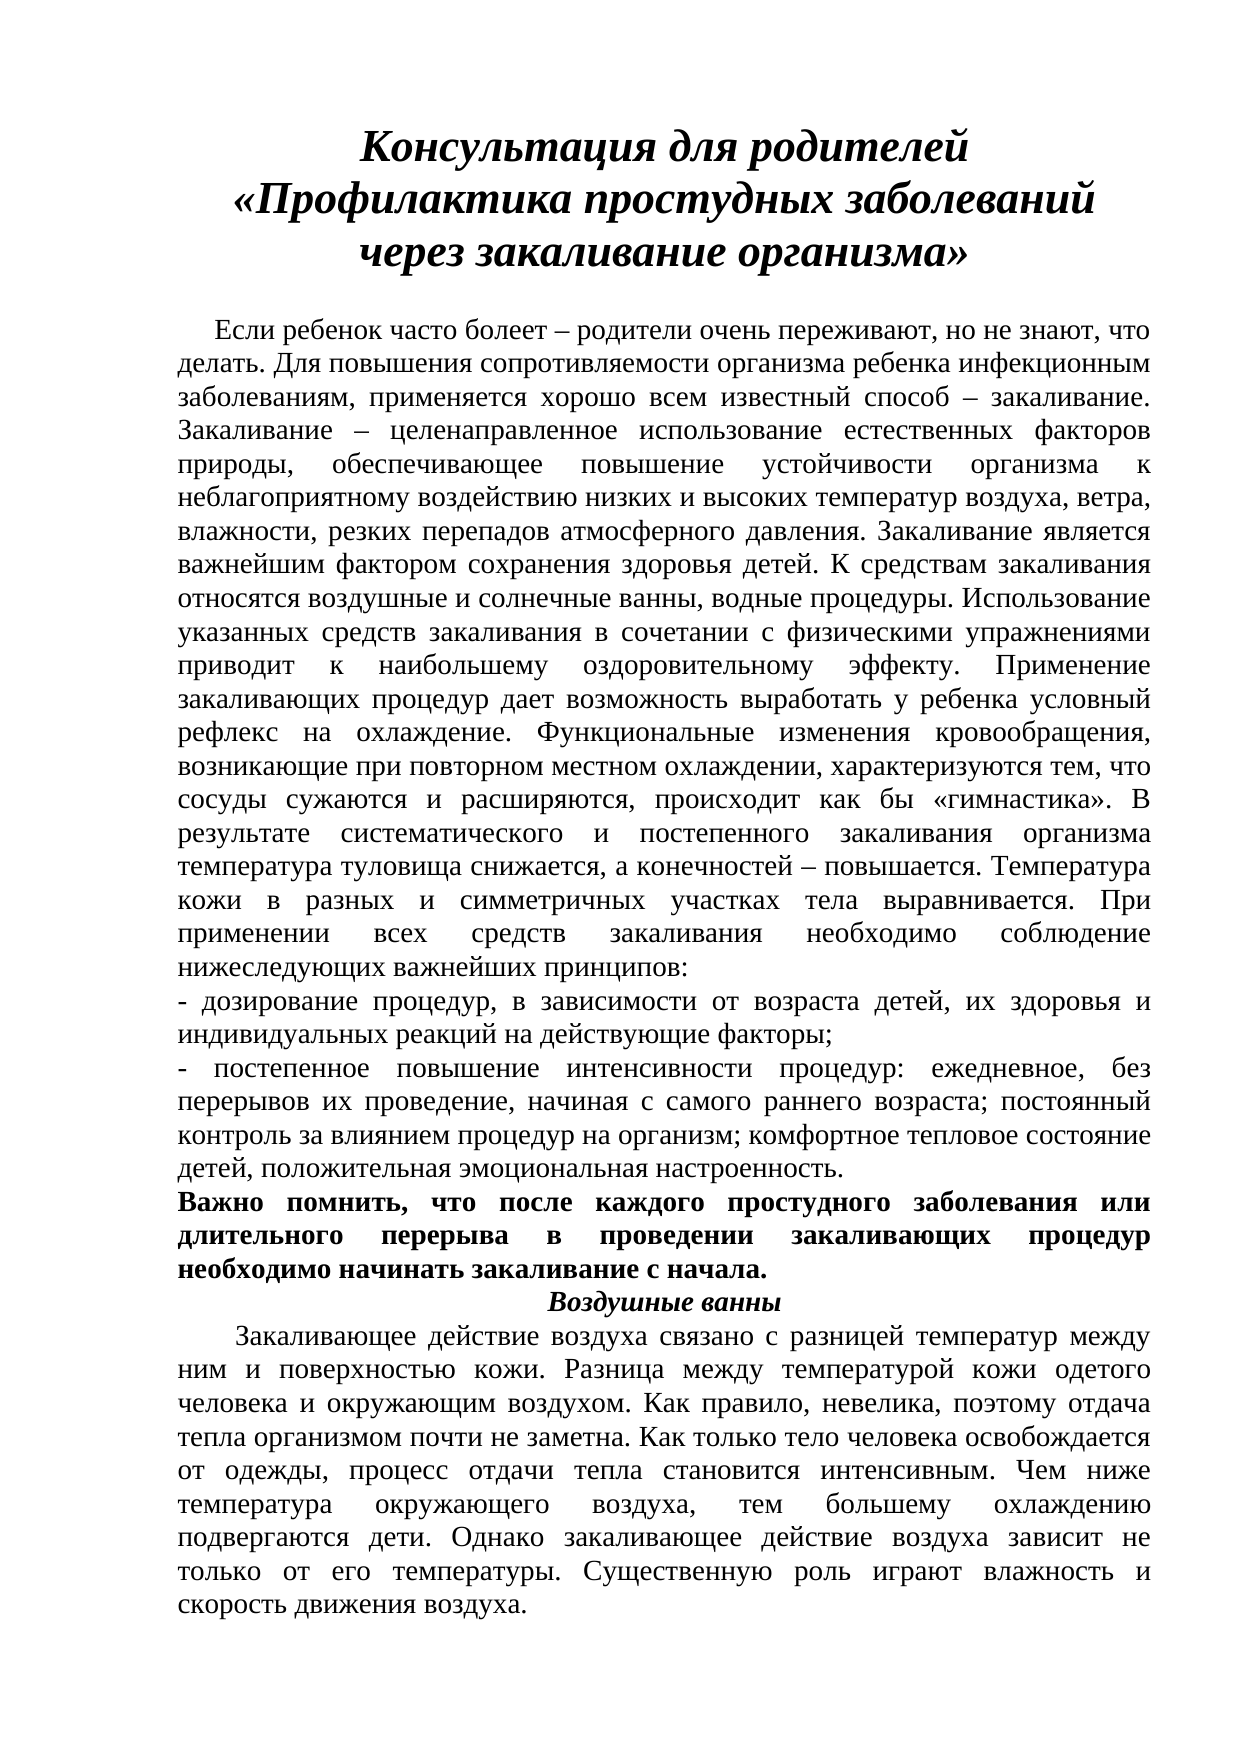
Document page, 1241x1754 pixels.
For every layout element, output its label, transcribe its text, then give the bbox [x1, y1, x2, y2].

text Если ребенок часто болеет – родители очень переживают, но не знают, что делать. Для повышения сопротивляемости организма ребенка инфекционным заболеваниям, применяется хорошо всем известный способ – закаливание. Закаливание – целенаправленное использование естественных факторов природы, обеспечивающее повышение устойчивости организма к неблагоприятному воздействию низких и высоких температур воздуха, ветра, влажности, резких перепадов атмосферного давления. Закаливание является важнейшим фактором сохранения здоровья детей. К средствам закаливания относятся воздушные и солнечные ванны, водные процедуры. Использование указанных средств закаливания в сочетании с физическими упражнениями приводит к наибольшему оздоровительному эффекту. Применение закаливающих процедур дает возможность выработать у ребенка условный рефлекс на охлаждение. Функциональные изменения кровообращения, возникающие при повторном местном охлаждении, характеризуются тем, что сосуды сужаются и расширяются, происходит как бы «гимнастика». В результате систематического и постепенного закаливания организма температура туловища снижается, а конечностей – повышается. Температура кожи в разных и симметричных участках тела выравнивается. При применении всех средств закаливания необходимо соблюдение нижеследующих важнейших принципов: [177, 312, 1152, 983]
text - дозирование процедур, в зависимости от возраста детей, их здоровья и индивидуальных реакций на действующие факторы; [177, 983, 1152, 1050]
text - постепенное повышение интенсивности процедур: ежедневное, без перерывов их проведение, начиная с самого раннего возраста; постоянный контроль за влиянием процедур на организм; комфортное тепловое состояние детей, положительная эмоциональная настроенность. [177, 1050, 1152, 1184]
text Воздушные ванны [177, 1284, 1152, 1318]
text Закаливающее действие воздуха связано с разницей температур между ним и поверхностью кожи. Разница между температурой кожи одетого человека и окружающим воздухом. Как правило, невелика, поэтому отдача тепла организмом почти не заметна. Как только тело человека освобождается от одежды, процесс отдачи тепла становится интенсивным. Чем ниже температура окружающего воздуха, тем большему охлаждению подвергаются дети. Однако закаливающее действие воздуха зависит не только от его температуры. Существенную роль играют влажность и скорость движения воздуха. [177, 1318, 1152, 1620]
text «Профилактика простудных заболеваний через закаливание организма» [177, 171, 1152, 276]
text Консультация для родителей [177, 118, 1152, 171]
text Важно помнить, что после каждого простудного заболевания или длительного перерыва в проведении закаливающих процедур необходимо начинать закаливание с начала. [177, 1184, 1152, 1284]
